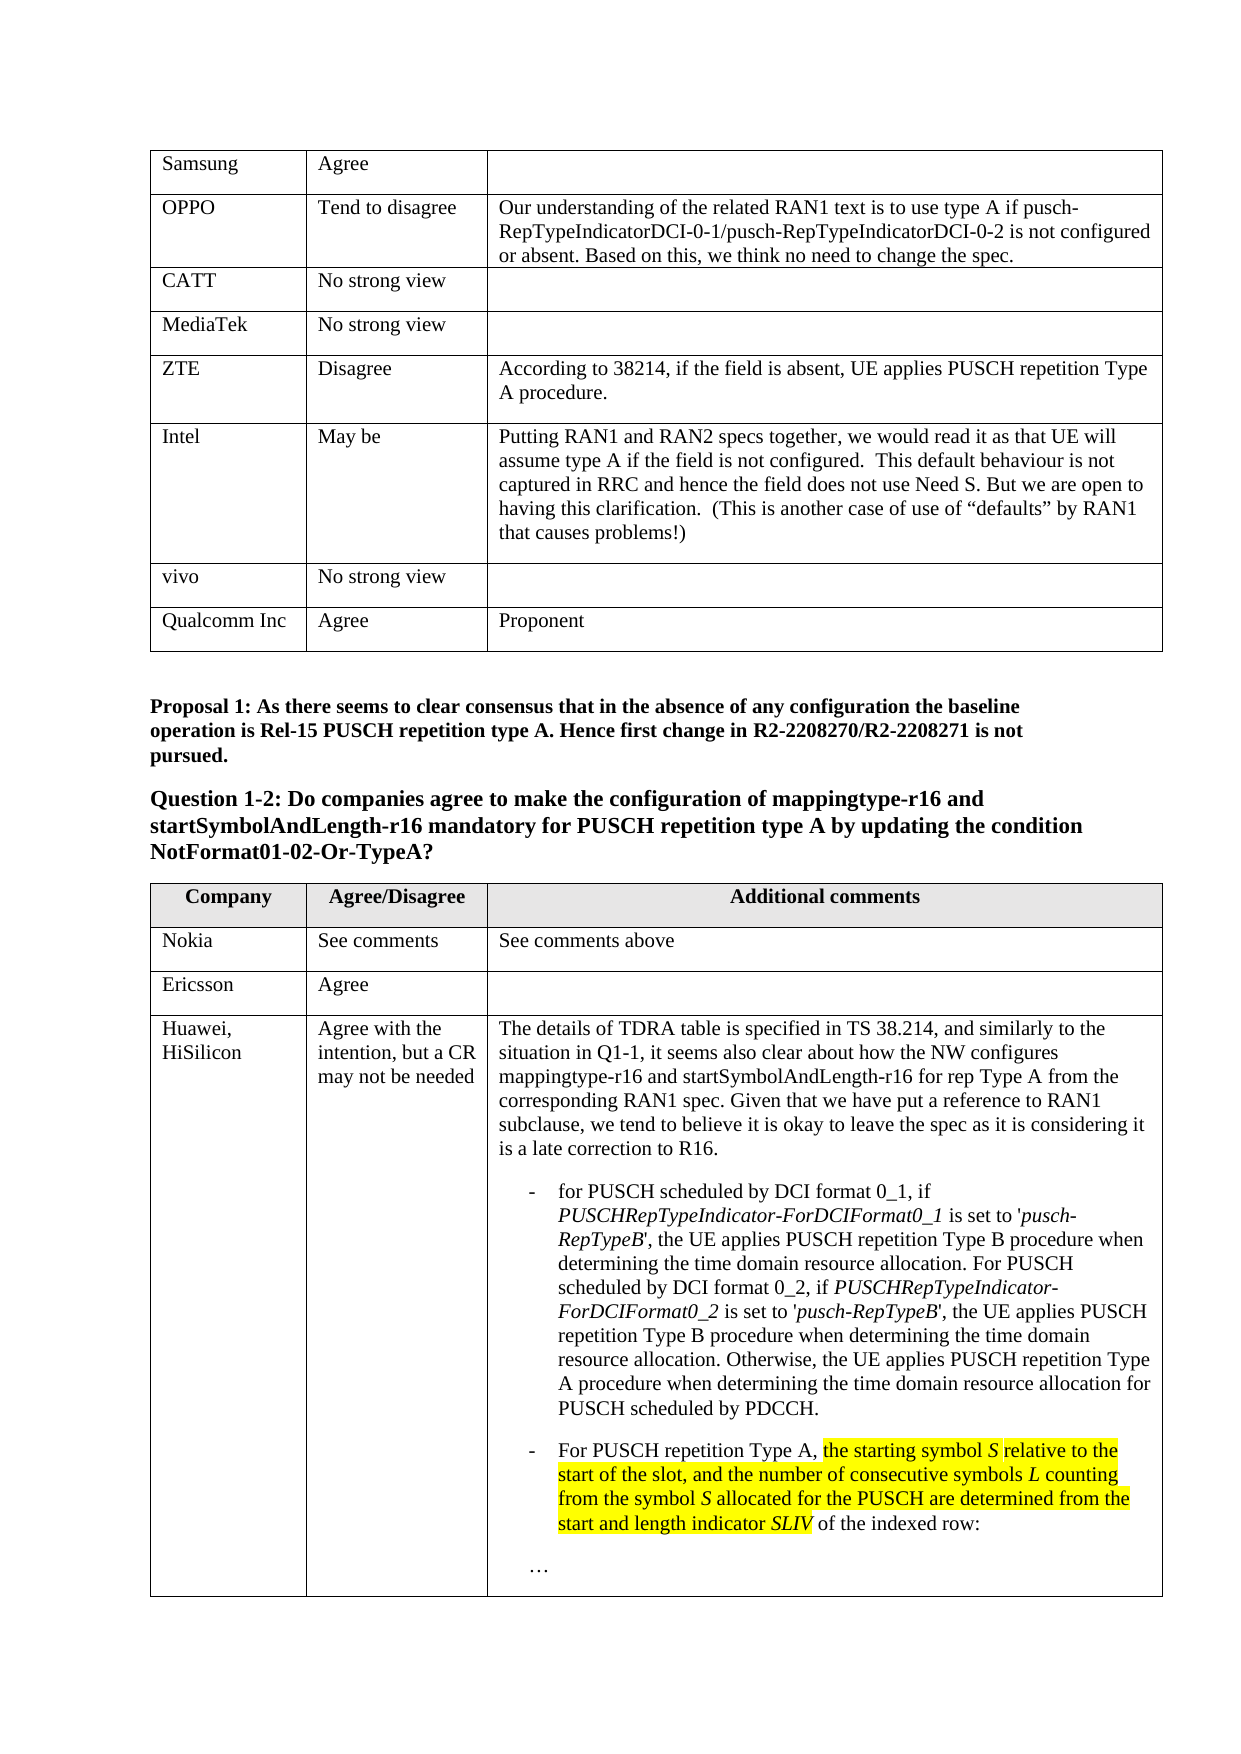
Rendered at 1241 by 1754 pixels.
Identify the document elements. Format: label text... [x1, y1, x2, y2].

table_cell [307, 1016, 487, 1596]
table_cell Huawei, HiSilicon [151, 1016, 306, 1596]
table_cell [488, 1016, 1162, 1596]
table_cell [488, 564, 1162, 607]
table_cell Nokia [151, 928, 306, 971]
table_cell Agree [307, 608, 487, 651]
table_cell No strong view [307, 268, 487, 311]
table_cell vivo [151, 564, 306, 607]
table_cell No strong view [307, 564, 487, 607]
table_cell Qualcomm Inc [151, 608, 306, 651]
table_cell Agree [307, 151, 487, 194]
table_cell [488, 268, 1162, 311]
table_header Additional comments [488, 884, 1162, 927]
table_cell Ericsson [151, 972, 306, 1015]
table_cell Putting RAN1 and RAN2 specs together, we would read it as that UE will assume type A if the field is not configured. This default behaviour is not captured in RRC and hence the field does not use Need S. But we are open to having this clarification. (This is another case of use of “defaults” by RAN1 that causes problems!) [488, 424, 1162, 563]
table_cell MediaTek [151, 312, 306, 355]
text Proposal 1: As there seems to clear consensus that in the absence of any configuration the baseline operation is Rel-15 PUSCH repetition type A. Hence first change in R2-2208270/R2-2208271 is not pursued. [150, 694, 1090, 767]
text Question 1-2: Do companies agree to make the configuration of mappingtype-r16 and startSymbolAndLength-r16 mandatory for PUSCH repetition type A by updating the condition NotFormat01-02-Or-TypeA? [150, 785, 1090, 864]
table_cell [488, 972, 1162, 1015]
table_cell According to 38214, if the field is absent, UE applies PUSCH repetition Type A procedure. [488, 356, 1162, 423]
table_cell Our understanding of the related RAN1 text is to use type A if pusch-RepTypeIndicatorDCI-0-1/pusch-RepTypeIndicatorDCI-0-2 is not configured or absent. Based on this, we think no need to change the spec. [488, 195, 1162, 267]
table_cell May be [307, 424, 487, 563]
table_cell Intel [151, 424, 306, 563]
table_cell No strong view [307, 312, 487, 355]
table_header Company [151, 884, 306, 927]
table_cell Disagree [307, 356, 487, 423]
table_cell See comments above [488, 928, 1162, 971]
table_cell Samsung [151, 151, 306, 194]
table_cell [488, 312, 1162, 355]
table_cell [488, 151, 1162, 194]
table_cell CATT [151, 268, 306, 311]
table_cell Tend to disagree [307, 195, 487, 267]
table_cell ZTE [151, 356, 306, 423]
table_cell OPPO [151, 195, 306, 267]
table_cell Agree [307, 972, 487, 1015]
table_cell Proponent [488, 608, 1162, 651]
table_cell See comments [307, 928, 487, 971]
table_header Agree/Disagree [307, 884, 487, 927]
